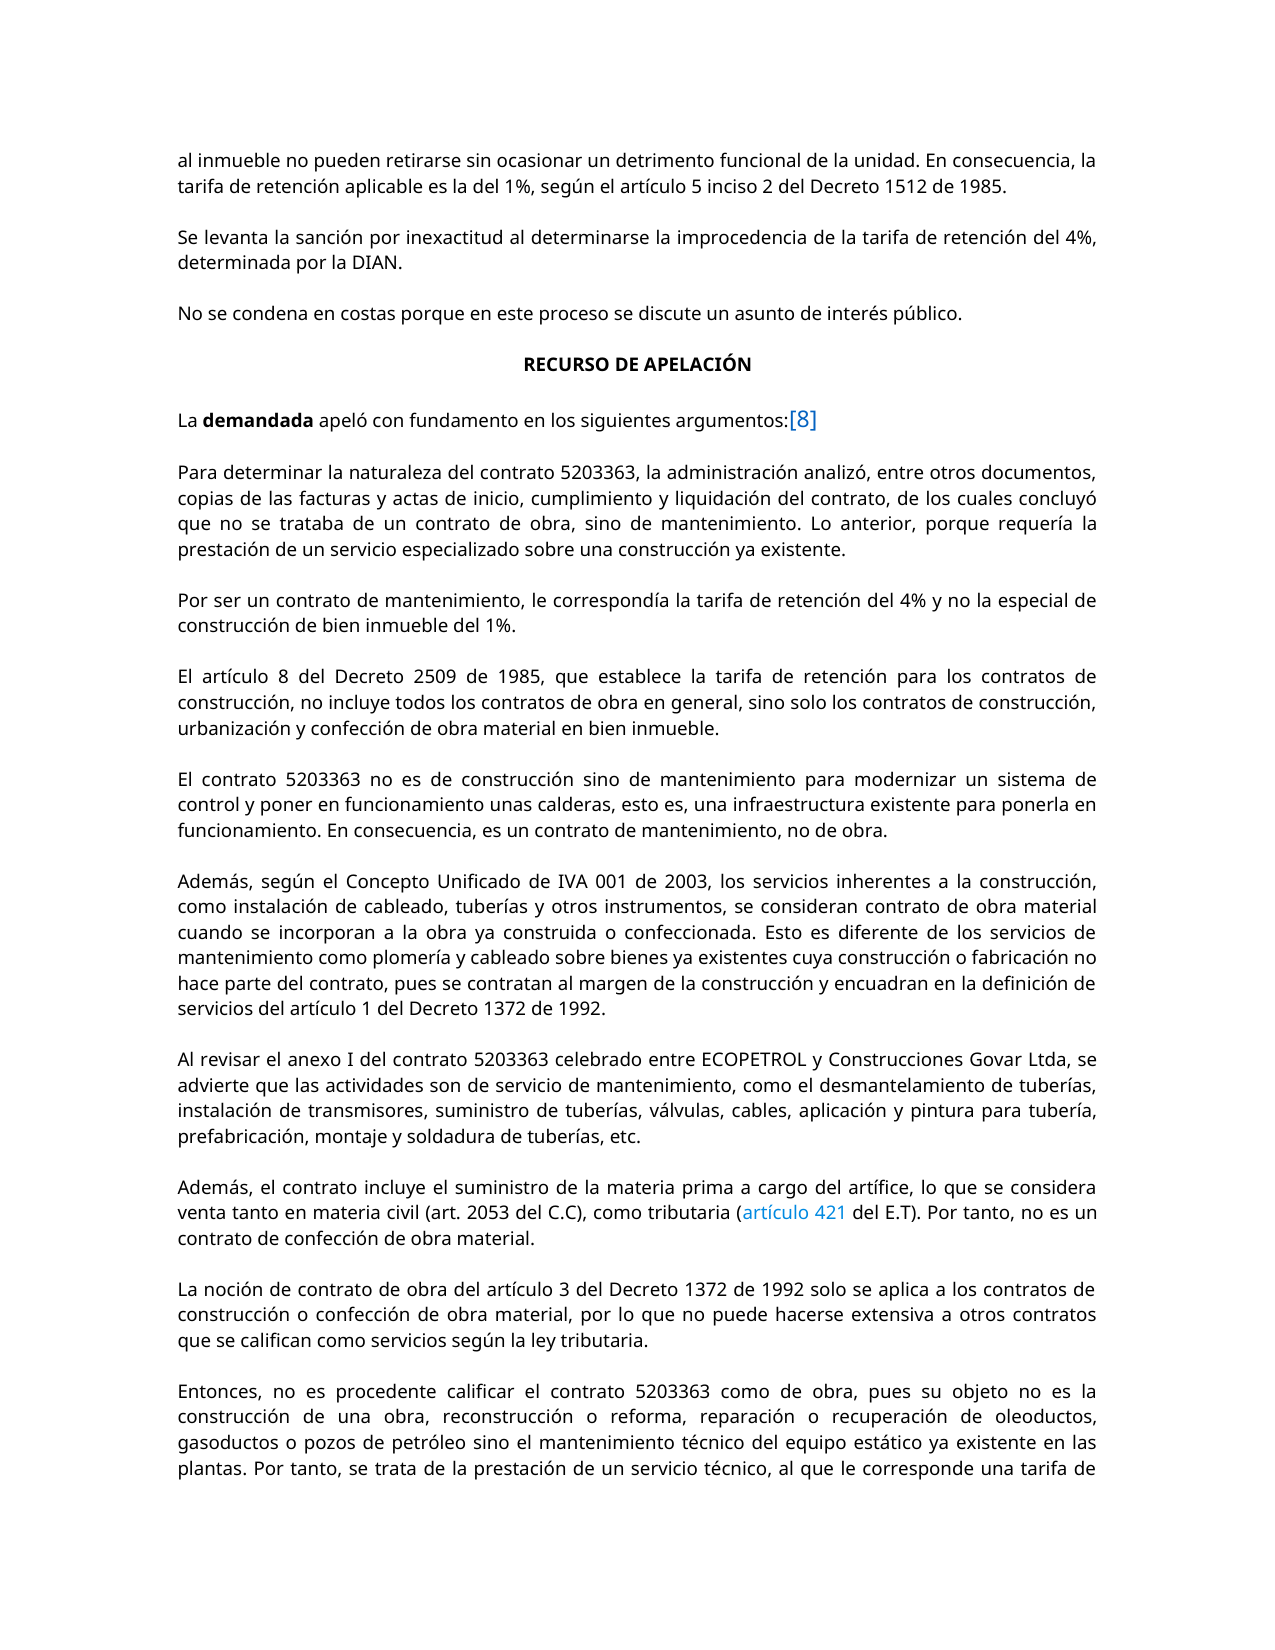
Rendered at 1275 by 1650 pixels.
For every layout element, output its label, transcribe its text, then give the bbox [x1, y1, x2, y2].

text Además, el contrato incluye el suministro de la materia prima a cargo del artífice, lo que se considera venta tanto en materia civil (art. 2053 del C.C), como tributaria (artículo 421 del E.T). Por tanto, no es un contrato de confección de obra material. [177, 1174, 1098, 1251]
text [177, 148, 1098, 199]
text Además, según el Concepto Unificado de IVA 001 de 2003, los servicios inherentes a la construcción, como instalación de cableado, tuberías y otros instrumentos, se consideran contrato de obra material cuando se incorporan a la obra ya construida o confeccionada. Esto es diferente de los servicios de mantenimiento como plomería y cableado sobre bienes ya existentes cuya construcción o fabricación no hace parte del contrato, pues se contratan al margen de la construcción y encuadran en la definición de servicios del artículo 1 del Decreto 1372 de 1992. [177, 868, 1098, 1021]
text No se condena en costas porque en este proceso se discute un asunto de interés público. [177, 301, 1098, 326]
text Se levanta la sanción por inexactitud al determinarse la improcedencia de la tarifa de retención del 4%, determinada por la DIAN. [177, 224, 1098, 275]
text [177, 1378, 1098, 1480]
text Por ser un contrato de mantenimiento, le correspondía la tarifa de retención del 4% y no la especial de construcción de bien inmueble del 1%. [177, 587, 1098, 638]
text El artículo 8 del Decreto 2509 de 1985, que establece la tarifa de retención para los contratos de construcción, no incluye todos los contratos de obra en general, sino solo los contratos de construcción, urbanización y confección de obra material en bien inmueble. [177, 664, 1098, 740]
text El contrato 5203363 no es de construcción sino de mantenimiento para modernizar un sistema de control y poner en funcionamiento unas calderas, esto es, una infraestructura existente para ponerla en funcionamiento. En consecuencia, es un contrato de mantenimiento, no de obra. [177, 766, 1098, 842]
text RECURSO DE APELACIÓN [177, 352, 1098, 377]
text Para determinar la naturaleza del contrato 5203363, la administración analizó, entre otros documentos, copias de las facturas y actas de inicio, cumplimiento y liquidación del contrato, de los cuales concluyó que no se trataba de un contrato de obra, sino de mantenimiento. Lo anterior, porque requería la prestación de un servicio especializado sobre una construcción ya existente. [177, 459, 1098, 562]
text Al revisar el anexo I del contrato 5203363 celebrado entre ECOPETROL y Construcciones Govar Ltda, se advierte que las actividades son de servicio de mantenimiento, como el desmantelamiento de tuberías, instalación de transmisores, suministro de tuberías, válvulas, cables, aplicación y pintura para tubería, prefabricación, montaje y soldadura de tuberías, etc. [177, 1047, 1098, 1149]
text La demandada apeló con fundamento en los siguientes argumentos:[8] [177, 403, 1098, 434]
text La noción de contrato de obra del artículo 3 del Decreto 1372 de 1992 solo se aplica a los contratos de construcción o confección de obra material, por lo que no puede hacerse extensiva a otros contratos que se califican como servicios según la ley tributaria. [177, 1276, 1098, 1353]
